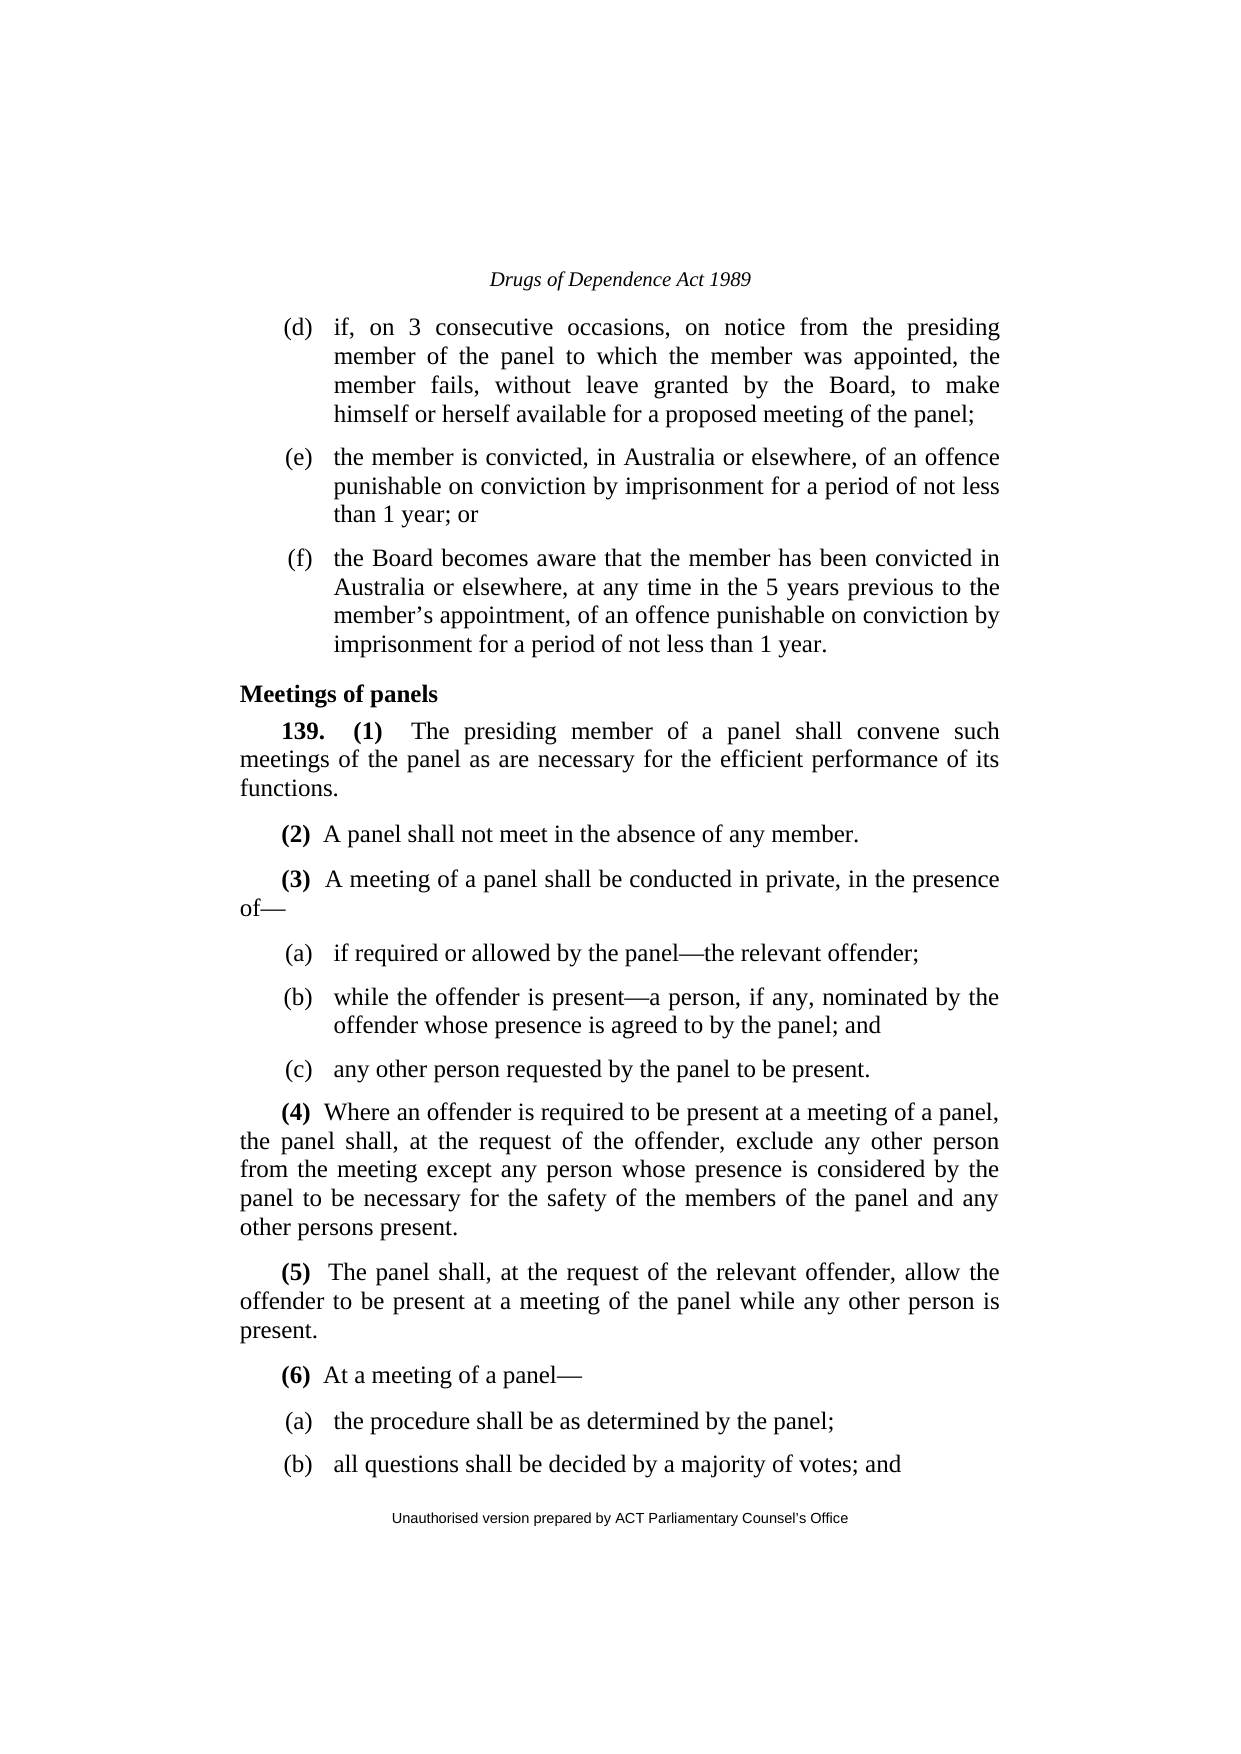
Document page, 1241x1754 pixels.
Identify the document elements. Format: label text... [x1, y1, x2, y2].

text (a) the procedure shall be as determined by the panel; [239, 1406, 1001, 1434]
subtitle Meetings of panels [239, 679, 1001, 707]
text (b) all questions shall be decided by a majority of votes; and [239, 1449, 1001, 1478]
text (c) any other person requested by the panel to be present. [239, 1054, 1001, 1082]
text (e) the member is convicted, in Australia or elsewhere, of an offence punishable on conviction by imprisonment for a period of not less than 1 year; or [239, 442, 1001, 528]
text (5) The panel shall, at the request of the relevant offender, allow the offender to be present at a meeting of the panel while any other person is present. [239, 1257, 1001, 1344]
text (2) A panel shall not meet in the absence of any member. [239, 819, 1001, 847]
text (a) if required or allowed by the panel—the relevant offender; [239, 938, 1001, 967]
text (b) while the offender is present—a person, if any, nominated by the offender whose presence is agreed to by the panel; and [239, 982, 1001, 1039]
text (4) Where an offender is required to be present at a meeting of a panel, the panel shall, at the request of the offender, exclude any other person from the meeting except any person whose presence is considered by the panel to be necessary for the safety of the members of the panel and any other persons present. [239, 1097, 1001, 1241]
text (f) the Board becomes aware that the member has been convicted in Australia or elsewhere, at any time in the 5 years previous to the member’s appointment, of an offence punishable on conviction by imprisonment for a period of not less than 1 year. [239, 543, 1001, 658]
text (3) A meeting of a panel shall be conducted in private, in the presence of— [239, 864, 1001, 922]
text 139. (1) The presiding member of a panel shall convene such meetings of the panel as are necessary for the efficient performance of its functions. [239, 716, 1001, 802]
text (d) if, on 3 consecutive occasions, on notice from the presiding member of the panel to which the member was appointed, the member fails, without leave granted by the Board, to make himself or herself available for a proposed meeting of the panel; [239, 312, 1001, 427]
text (6) At a meeting of a panel— [239, 1360, 1001, 1389]
